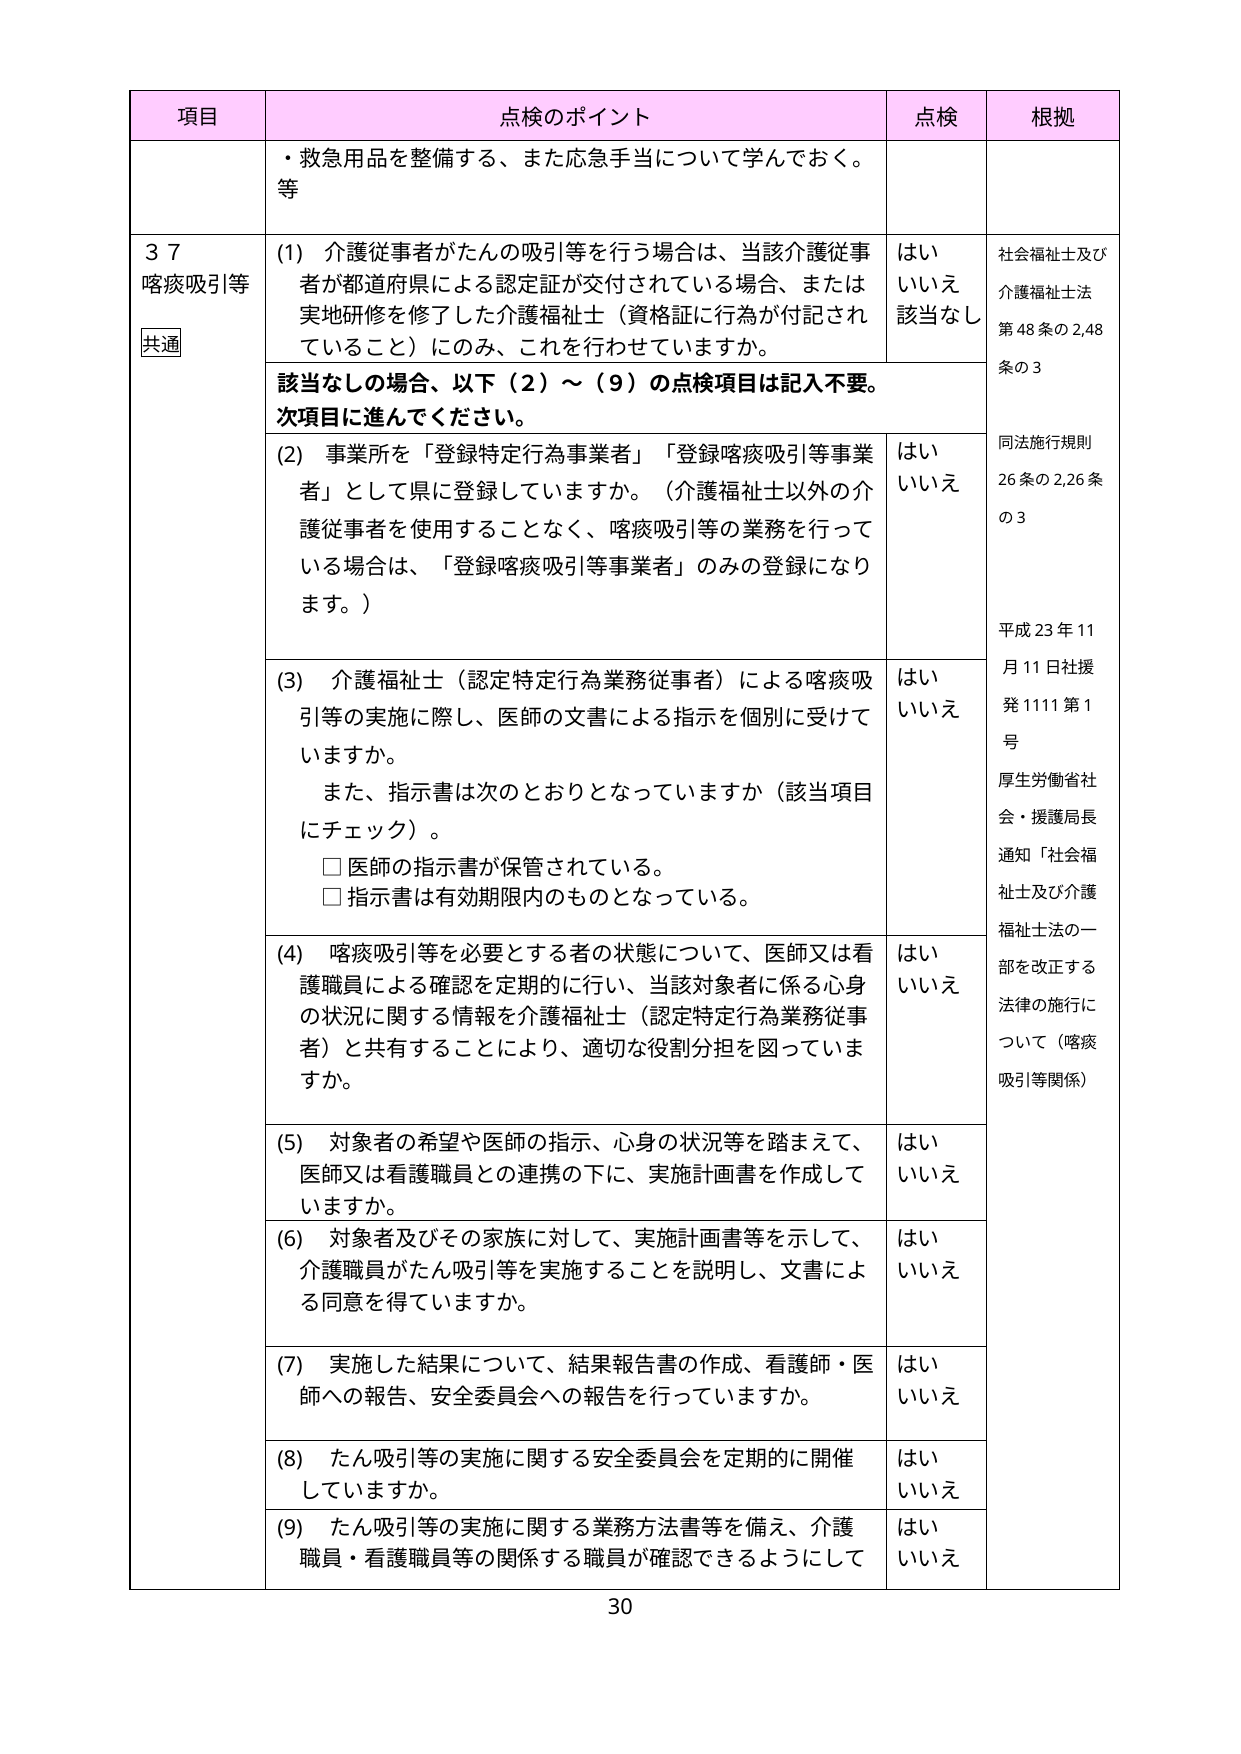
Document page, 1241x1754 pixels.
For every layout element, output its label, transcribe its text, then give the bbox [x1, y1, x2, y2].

table_header 根拠 [987, 91, 1119, 140]
table_cell (5) 対象者の希望や医師の指示、心身の状況等を踏まえて、医師又は看護職員との連携の下に、実施計画書を作成していますか。 [266, 1125, 886, 1220]
table_cell はい いいえ 該当なし [887, 235, 986, 362]
table_header 点検のポイント [266, 91, 886, 140]
table_cell はい いいえ [887, 434, 986, 659]
table_cell はい いいえ [887, 1510, 986, 1589]
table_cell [266, 1510, 886, 1589]
table_cell はい いいえ [887, 1347, 986, 1440]
table_cell はい いいえ [887, 660, 986, 935]
table_cell はい いいえ [887, 936, 986, 1124]
table_cell (3) 介護福祉士（認定特定行為業務従事者）による喀痰吸引等の実施に際し、医師の文書による指示を個別に受けていますか。 また、指示書は次のとおりとなっていますか（該当項目にチェック）。 □ 医師の指示書が保管されている。 □ 指示書は有効期限内のものとなっている。 [266, 660, 886, 935]
table_header 点検 [887, 91, 986, 140]
table_cell 社会福祉士及び介護福祉士法 第48条の2,48条の3 同法施行規則 26条の2,26条の3 平成23年11月11日社援発1111第1号 厚生労働省社会・援護局長通知「社会福祉士及び介護福祉士法の一部を改正する法律の施行について（喀痰吸引等関係） [987, 235, 1119, 1589]
table_cell (4) 喀痰吸引等を必要とする者の状態について、医師又は看護職員による確認を定期的に行い、当該対象者に係る心身の状況に関する情報を介護福祉士（認定特定行為業務従事者）と共有することにより、適切な役割分担を図っていますか。 [266, 936, 886, 1124]
table_cell (7) 実施した結果について、結果報告書の作成、看護師・医師への報告、安全委員会への報告を行っていますか。 [266, 1347, 886, 1440]
table_cell はい いいえ [887, 1441, 986, 1508]
table_cell (8) たん吸引等の実施に関する安全委員会を定期的に開催していますか。 [266, 1441, 886, 1508]
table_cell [266, 141, 886, 234]
table_cell ３７ 喀痰吸引等 共通 [131, 235, 265, 1589]
table_cell 該当なしの場合、以下（２）～（９）の点検項目は記入不要。 次項目に進んでください。 [266, 363, 986, 433]
table_header 項目 [131, 91, 265, 140]
table_cell はい いいえ [887, 1221, 986, 1346]
table_cell (2) 事業所を「登録特定行為事業者」「登録喀痰吸引等事業者」として県に登録していますか。（介護福祉士以外の介護従事者を使用することなく、喀痰吸引等の業務を行っている場合は、「登録喀痰吸引等事業者」のみの登録になります。） [266, 434, 886, 659]
table_cell はい いいえ [887, 1125, 986, 1220]
table_cell (1) 介護従事者がたんの吸引等を行う場合は、当該介護従事者が都道府県による認定証が交付されている場合、または実地研修を修了した介護福祉士（資格証に行為が付記されていること）にのみ、これを行わせていますか。 [266, 235, 886, 362]
table_cell (6) 対象者及びその家族に対して、実施計画書等を示して、介護職員がたん吸引等を実施することを説明し、文書による同意を得ていますか。 [266, 1221, 886, 1346]
